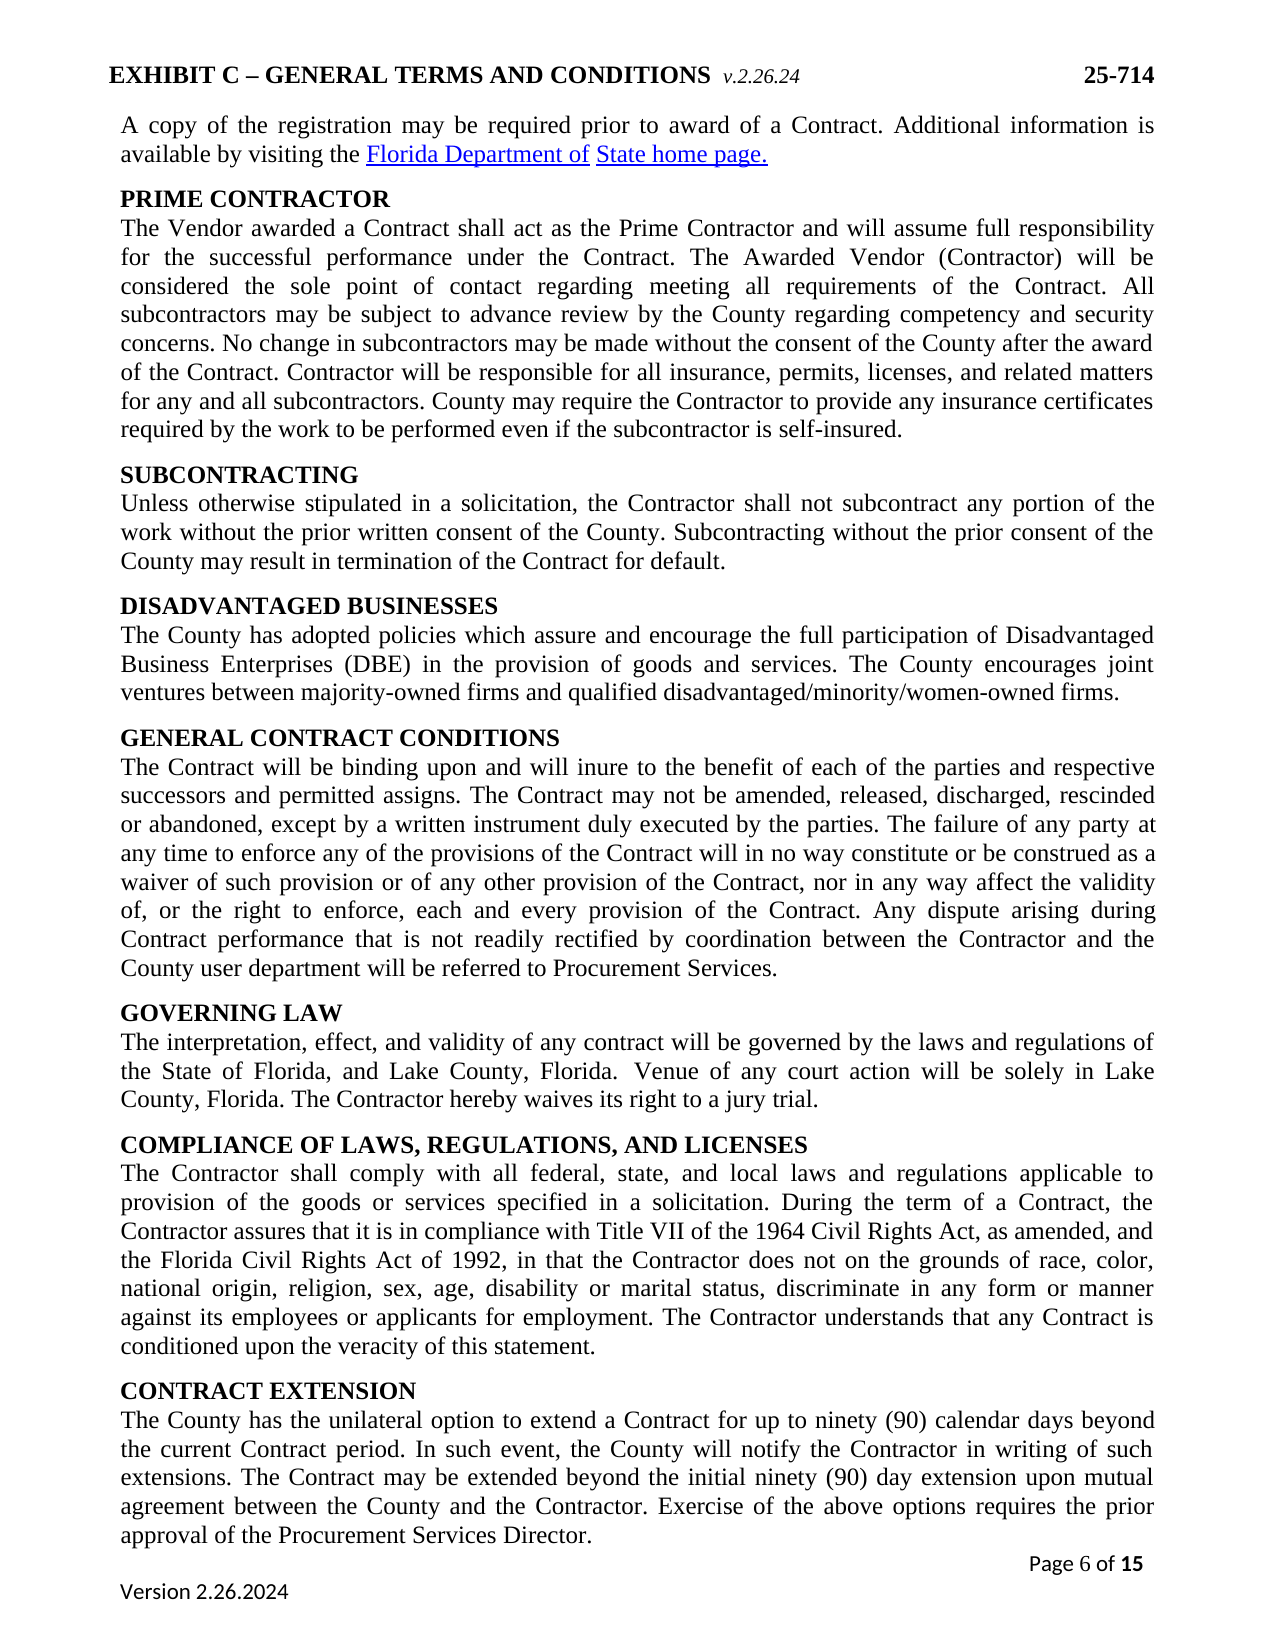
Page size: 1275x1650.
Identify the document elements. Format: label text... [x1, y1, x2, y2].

subtitle COMPLIANCE OF LAWS, REGULATIONS, AND LICENSES [120, 1130, 1167, 1158]
text The interpretation, effect, and validity of any contract will be governed by the laws and regulations of the State of Florida, and Lake County, Florida. Venue of any court action will be solely in Lake County, Florida. The Contractor hereby waives its right to a jury trial. [120, 1027, 1155, 1113]
text The Vendor awarded a Contract shall act as the Prime Contractor and will assume full responsibility for the successful performance under the Contract. The Awarded Vendor (Contractor) will be considered the sole point of contact regarding meeting all requirements of the Contract. All subcontractors may be subject to advance review by the County regarding competency and security concerns. No change in subcontractors may be made without the consent of the County after the award of the Contract. Contractor will be responsible for all insurance, permits, licenses, and related matters for any and all subcontractors. County may require the Contractor to provide any insurance certificates required by the work to be performed even if the subcontractor is self-insured. [120, 213, 1155, 443]
subtitle CONTRACT EXTENSION [120, 1376, 1167, 1405]
text The Contractor shall comply with all federal, state, and local laws and regulations applicable to provision of the goods or services specified in a solicitation. During the term of a Contract, the Contractor assures that it is in compliance with Title VII of the 1964 Civil Rights Act, as amended, and the Florida Civil Rights Act of 1992, in that the Contractor does not on the grounds of race, color, national origin, religion, sex, age, disability or marital status, discriminate in any form or manner against its employees or applicants for employment. The Contractor understands that any Contract is conditioned upon the veracity of this statement. [120, 1158, 1155, 1360]
subtitle GOVERNING LAW [120, 998, 1167, 1027]
subtitle DISADVANTAGED BUSINESSES [120, 591, 1167, 620]
subtitle GENERAL CONTRACT CONDITIONS [120, 723, 1167, 752]
subtitle SUBCONTRACTING [120, 460, 1167, 488]
text The County has adopted policies which assure and encourage the full participation of Disadvantaged Business Enterprises (DBE) in the provision of goods and services. The County encourages joint ventures between majority-owned firms and qualified disadvantaged/minority/women-owned firms. [120, 620, 1155, 706]
subtitle PRIME CONTRACTOR [120, 184, 1167, 213]
text Unless otherwise stipulated in a solicitation, the Contractor shall not subcontract any portion of the work without the prior written consent of the County. Subcontracting without the prior consent of the County may result in termination of the Contract for default. [120, 488, 1155, 575]
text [120, 110, 1156, 168]
text The County has the unilateral option to extend a Contract for up to ninety (90) calendar days beyond the current Contract period. In such event, the County will notify the Contractor in writing of such extensions. The Contract may be extended beyond the initial ninety (90) day extension upon mutual agreement between the County and the Contractor. Exercise of the above options requires the prior approval of the Procurement Services Director. [120, 1405, 1155, 1549]
text The Contract will be binding upon and will inure to the benefit of each of the parties and respective successors and permitted assigns. The Contract may not be amended, released, discharged, rescinded or abandoned, except by a written instrument duly executed by the parties. The failure of any party at any time to enforce any of the provisions of the Contract will in no way constitute or be construed as a waiver of such provision or of any other provision of the Contract, nor in any way affect the validity of, or the right to enforce, each and every provision of the Contract. Any dispute arising during Contract performance that is not readily rectified by coordination between the Contractor and the County user department will be referred to Procurement Services. [120, 752, 1156, 982]
